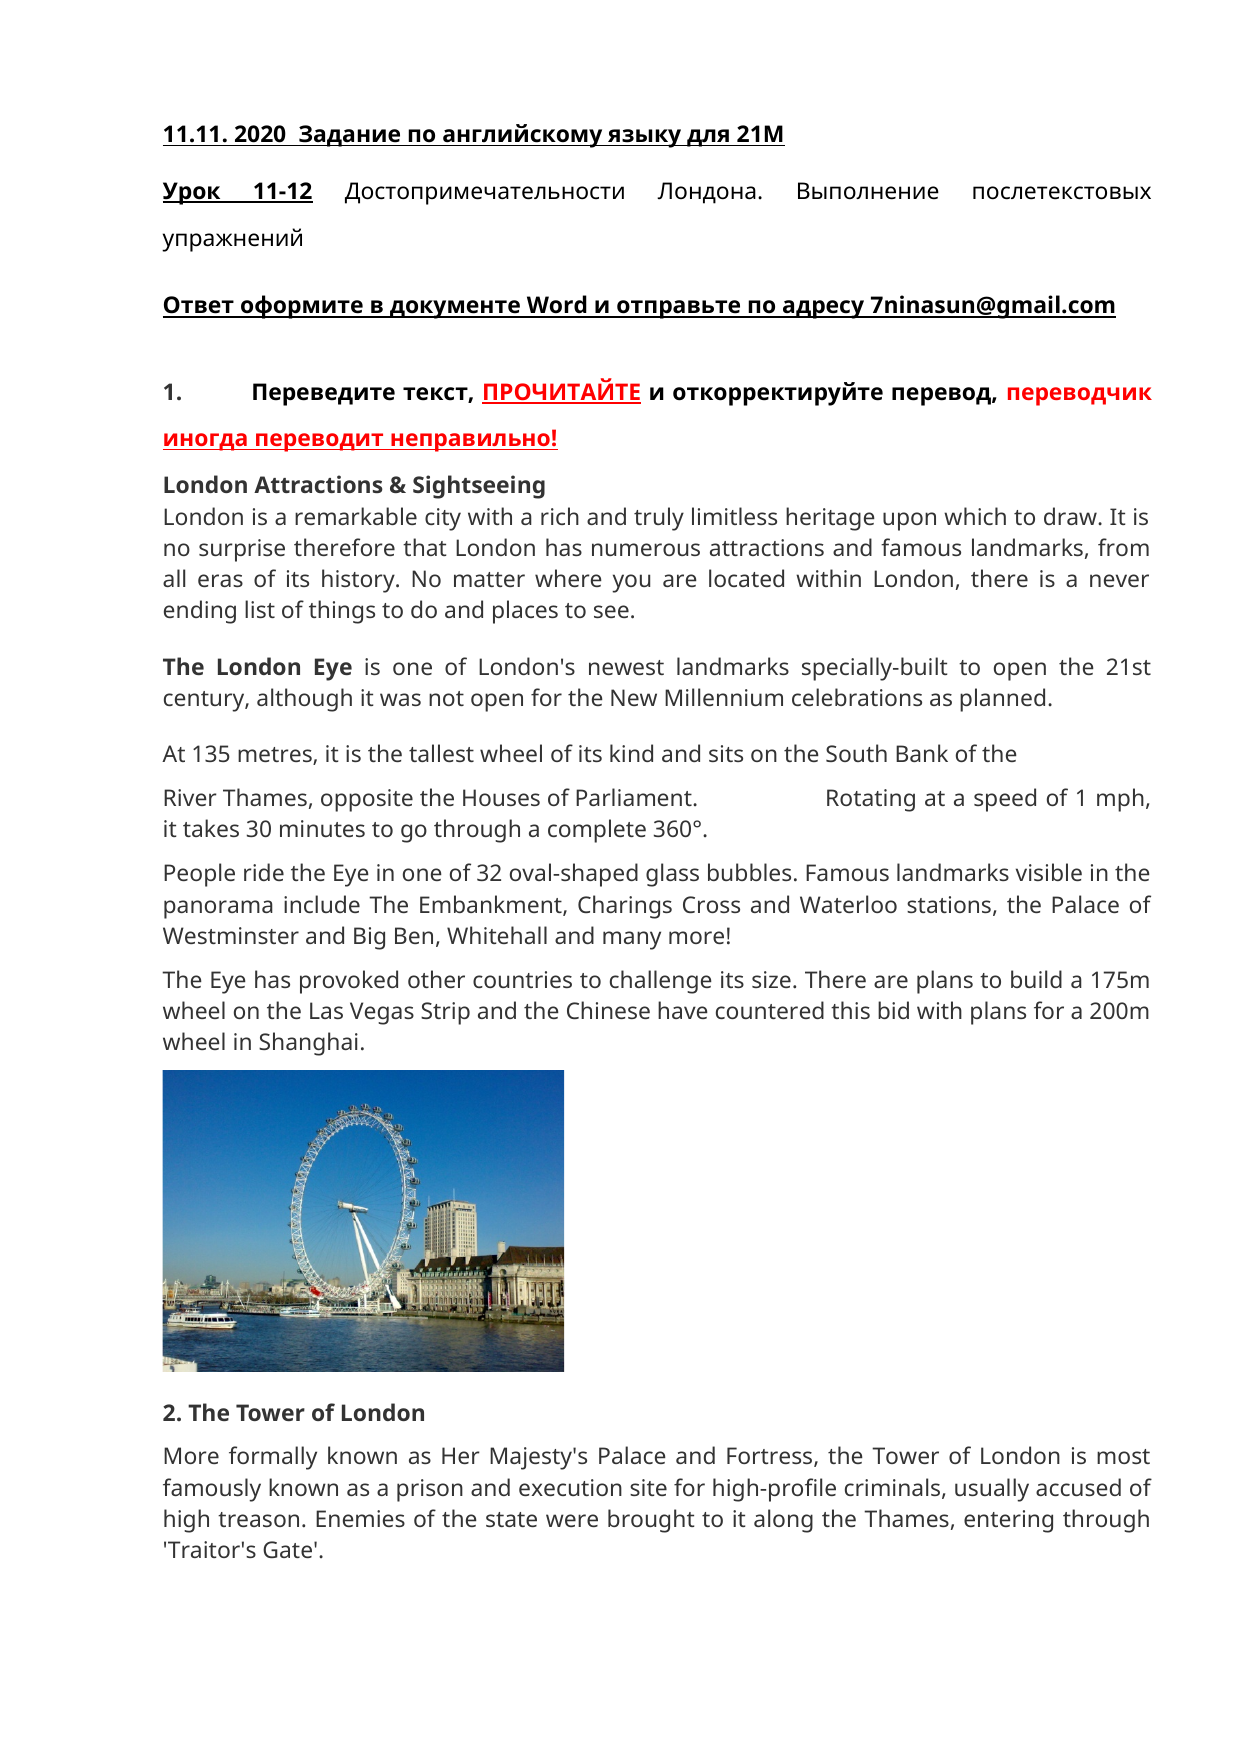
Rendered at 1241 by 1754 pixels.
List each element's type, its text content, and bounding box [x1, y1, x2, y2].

text More formally known as Her Majesty's Palace and Fortress, the Tower of London is most famously known as a prison and execution site for high-profile criminals, usually accused of high treason. Enemies of the state were brought to it along the Thames, entering through 'Traitor's Gate'. [162, 1440, 1152, 1565]
text River Thames, opposite the Houses of Parliament. Rotating at a speed of 1 mph, it takes 30 minutes to go through a complete 360°. [162, 782, 1152, 845]
list Переведите текст, ПРОЧИТАЙТЕ и откорректируйте перевод, переводчик иногда переводит неправильно! [162, 375, 1152, 453]
picture [162, 1070, 565, 1372]
text At 135 metres, it is the tallest wheel of its kind and sits on the South Bank of the [162, 738, 1152, 769]
text People ride the Eye in one of 32 oval-shaped glass bubbles. Famous landmarks visible in the panorama include The Embankment, Charings Cross and Waterloo stations, the Palace of Westminster and Big Ben, Whitehall and many more! [162, 857, 1152, 951]
text Урок 11-12 Достопримечательности Лондона. Выполнение послетекстовых упражнений [162, 175, 1152, 253]
text Ответ оформите в документе Word и отправьте по адресу 7ninasun@gmail.com [162, 289, 1152, 321]
list London Attractions & Sightseeing [162, 469, 1152, 500]
list London is a remarkable city with a rich and truly limitless heritage upon which to draw. It is no surprise therefore that London has numerous attractions and famous landmarks, from all eras of its history. No matter where you are located within London, there is a never ending list of things to do and places to see. [162, 500, 1152, 625]
subtitle 2. The Tower of London [162, 1396, 1152, 1428]
text The Eye has provoked other countries to challenge its size. There are plans to build a 175m wheel on the Las Vegas Strip and the Chinese have countered this bid with plans for a 200m wheel in Shanghai. [162, 964, 1152, 1057]
text The London Eye is one of London's newest landmarks specially-built to open the 21st century, although it was not open for the New Millennium celebrations as planned. [162, 651, 1152, 713]
text 11.11. 2020 Задание по английскому языку для 21М [162, 118, 1152, 149]
